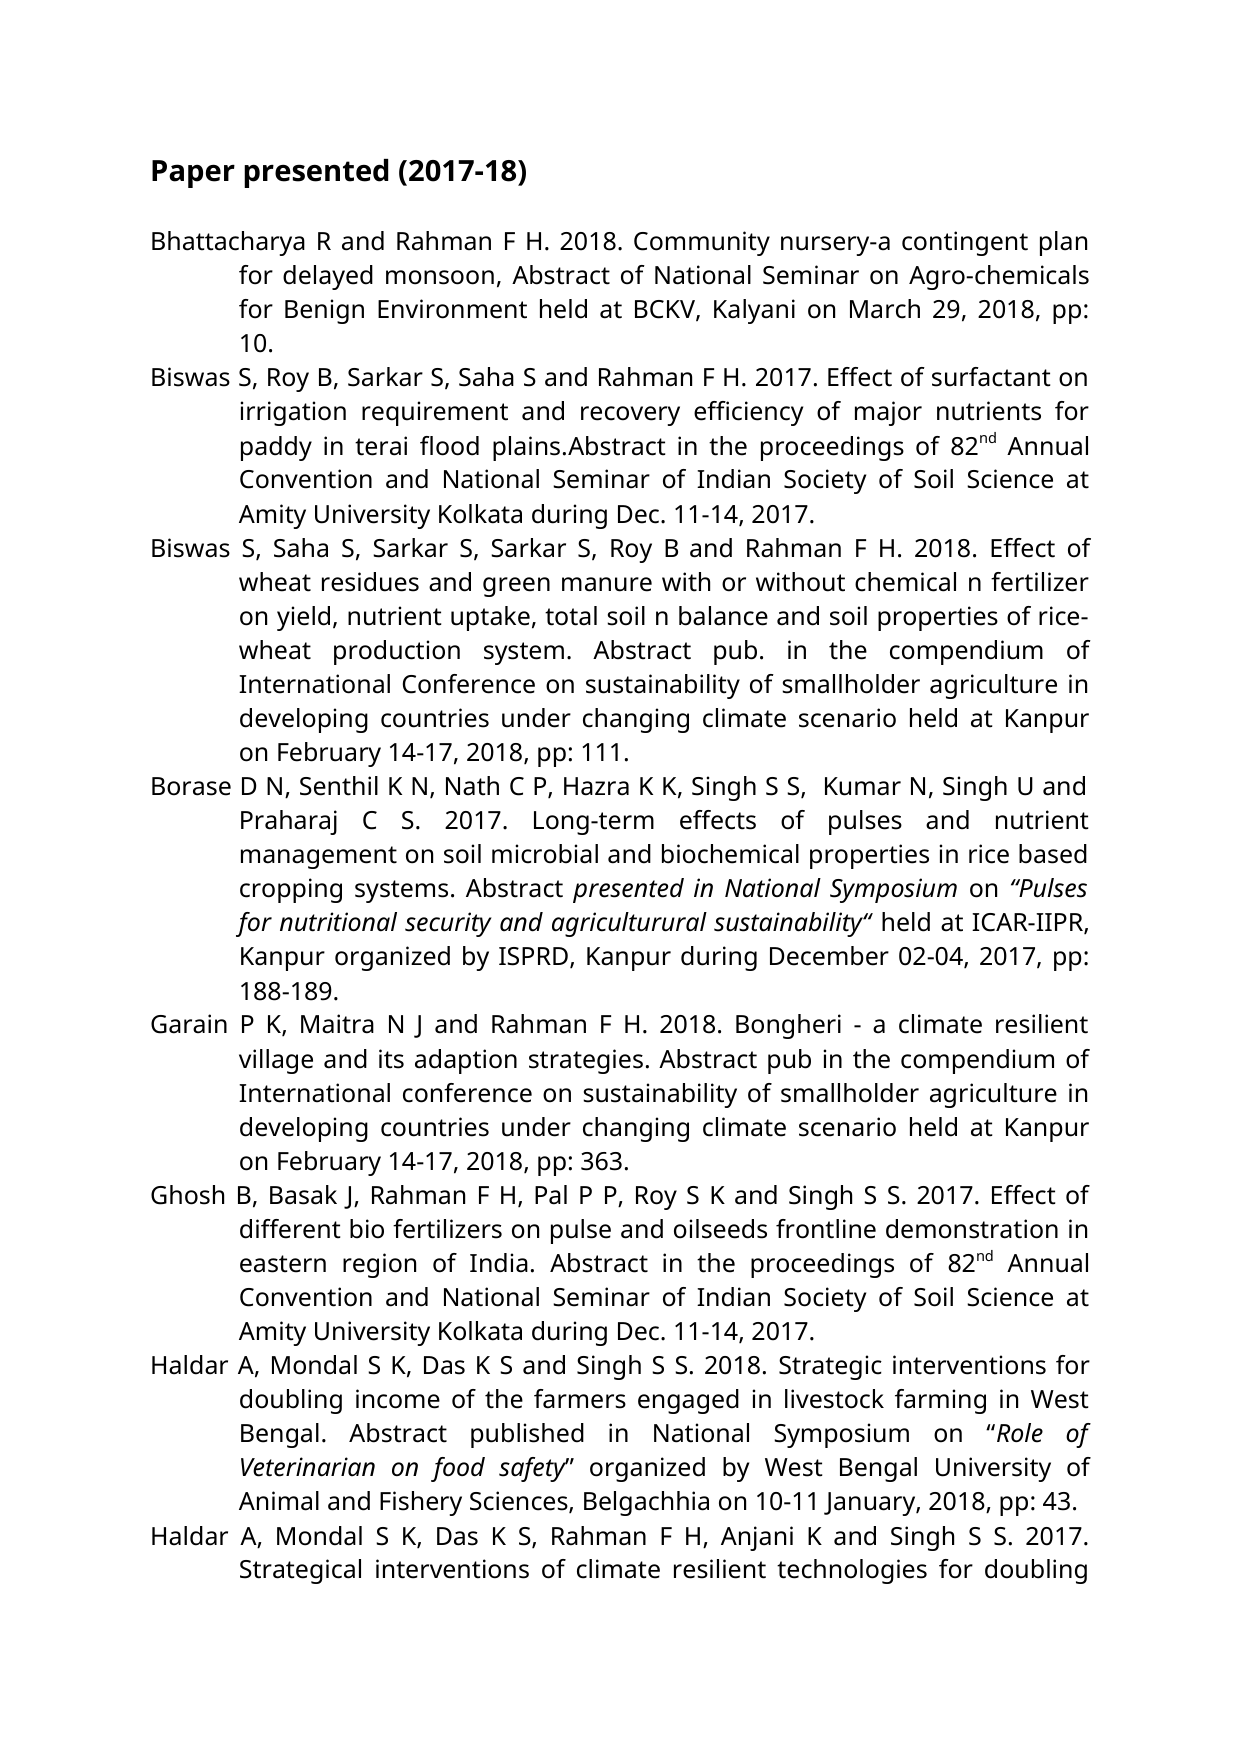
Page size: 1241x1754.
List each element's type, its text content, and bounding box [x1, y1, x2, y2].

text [150, 1518, 1090, 1586]
text Paper presented (2017-18) [150, 150, 1090, 190]
text Bhattacharya R and Rahman F H. 2018. Community nursery-a contingent plan for delayed monsoon, Abstract of National Seminar on Agro-chemicals for Benign Environment held at BCKV, Kalyani on March 29, 2018, pp: 10. [150, 224, 1090, 360]
text Ghosh B, Basak J, Rahman F H, Pal P P, Roy S K and Singh S S. 2017. Effect of different bio fertilizers on pulse and oilseeds frontline demonstration in eastern region of India. Abstract in the proceedings of 82nd Annual Convention and National Seminar of Indian Society of Soil Science at Amity University Kolkata during Dec. 11-14, 2017. [150, 1177, 1090, 1348]
text Biswas S, Roy B, Sarkar S, Saha S and Rahman F H. 2017. Effect of surfactant on irrigation requirement and recovery efficiency of major nutrients for paddy in terai flood plains.Abstract in the proceedings of 82nd Annual Convention and National Seminar of Indian Society of Soil Science at Amity University Kolkata during Dec. 11-14, 2017. [150, 360, 1090, 530]
text Biswas S, Saha S, Sarkar S, Sarkar S, Roy B and Rahman F H. 2018. Effect of wheat residues and green manure with or without chemical n fertilizer on yield, nutrient uptake, total soil n balance and soil properties of rice-wheat production system. Abstract pub. in the compendium of International Conference on sustainability of smallholder agriculture in developing countries under changing climate scenario held at Kanpur on February 14-17, 2018, pp: 111. [150, 530, 1090, 769]
text Borase D N, Senthil K N, Nath C P, Hazra K K, Singh S S, Kumar N, Singh U and Praharaj C S. 2017. Long-term effects of pulses and nutrient management on soil microbial and biochemical properties in rice based cropping systems. Abstract presented in National Symposium on “Pulses for nutritional security and agriculturural sustainability“ held at ICAR-IIPR, Kanpur organized by ISPRD, Kanpur during December 02-04, 2017, pp: 188-189. [150, 769, 1090, 1007]
text Garain P K, Maitra N J and Rahman F H. 2018. Bongheri - a climate resilient village and its adaption strategies. Abstract pub in the compendium of International conference on sustainability of smallholder agriculture in developing countries under changing climate scenario held at Kanpur on February 14-17, 2018, pp: 363. [150, 1007, 1090, 1177]
text Haldar A, Mondal S K, Das K S and Singh S S. 2018. Strategic interventions for doubling income of the farmers engaged in livestock farming in West Bengal. Abstract published in National Symposium on “Role of Veterinarian on food safety” organized by West Bengal University of Animal and Fishery Sciences, Belgachhia on 10-11 January, 2018, pp: 43. [150, 1348, 1090, 1518]
